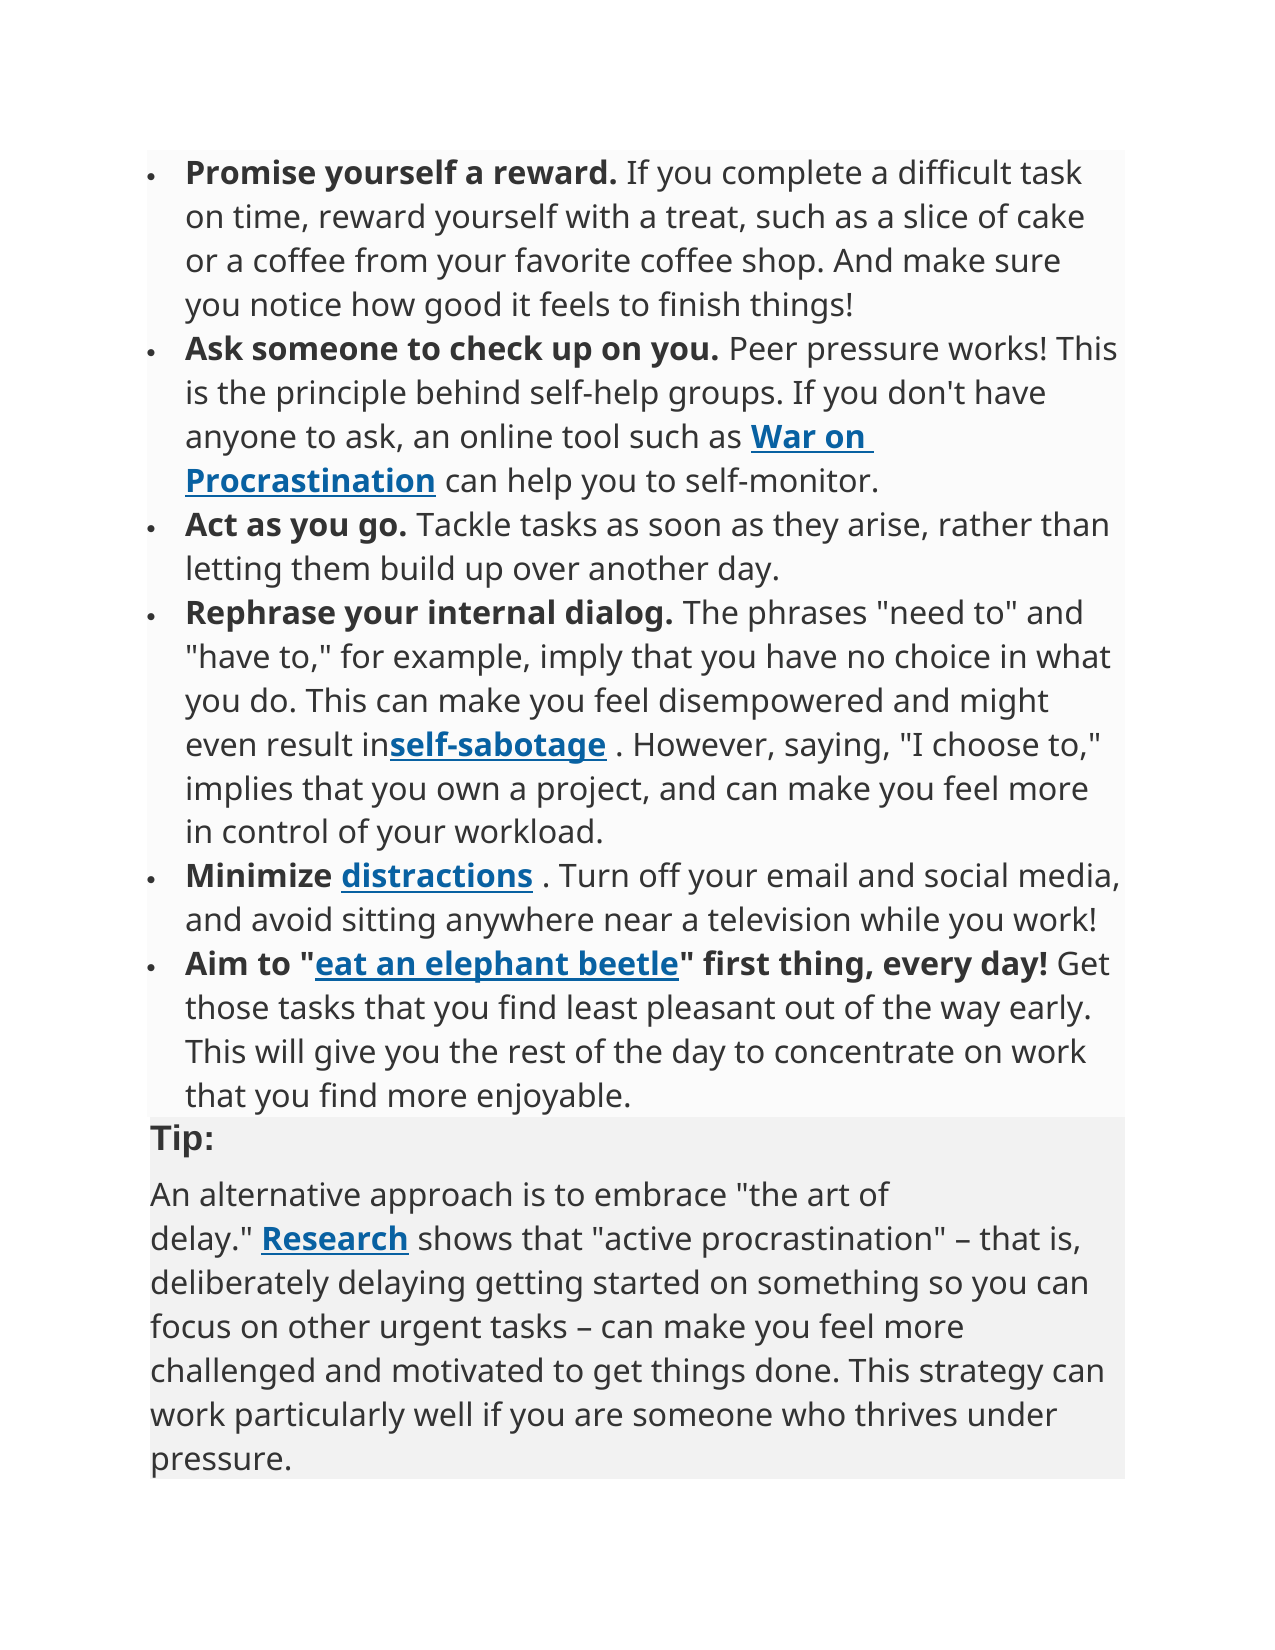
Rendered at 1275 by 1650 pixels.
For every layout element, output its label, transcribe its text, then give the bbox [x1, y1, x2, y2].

text An alternative approach is to embrace "the art of delay." Research shows that "active procrastination" – that is, deliberately delaying getting started on something so you can focus on other urgent tasks – can make you feel more challenged and motivated to get things done. This strategy can work particularly well if you are someone who thrives under pressure. [150, 1172, 1125, 1479]
list Ask someone to check up on you. Peer pressure works! This is the principle behind self-help groups. If you don't have anyone to ask, an online tool such as War on Procrastination can help you to self-monitor. [147, 326, 1125, 502]
text Tip: [150, 1117, 1125, 1158]
list Minimize distractions . Turn off your email and social media, and avoid sitting anywhere near a television while you work! [147, 853, 1125, 941]
list Aim to "eat an elephant beetle" first thing, every day! Get those tasks that you find least pleasant out of the way early. This will give you the rest of the day to concentrate on work that you find more enjoyable. [147, 941, 1125, 1117]
list Act as you go. Tackle tasks as soon as they arise, rather than letting them build up over another day. [147, 502, 1125, 589]
list Promise yourself a reward. If you complete a difficult task on time, reward yourself with a treat, such as a slice of cake or a coffee from your favorite coffee shop. And make sure you notice how good it feels to finish things! [147, 150, 1125, 326]
list Rephrase your internal dialog. The phrases "need to" and "have to," for example, imply that you have no choice in what you do. This can make you feel disempowered and might even result inself-sabotage . However, saying, "I choose to," implies that you own a project, and can make you feel more in control of your workload. [147, 589, 1125, 853]
